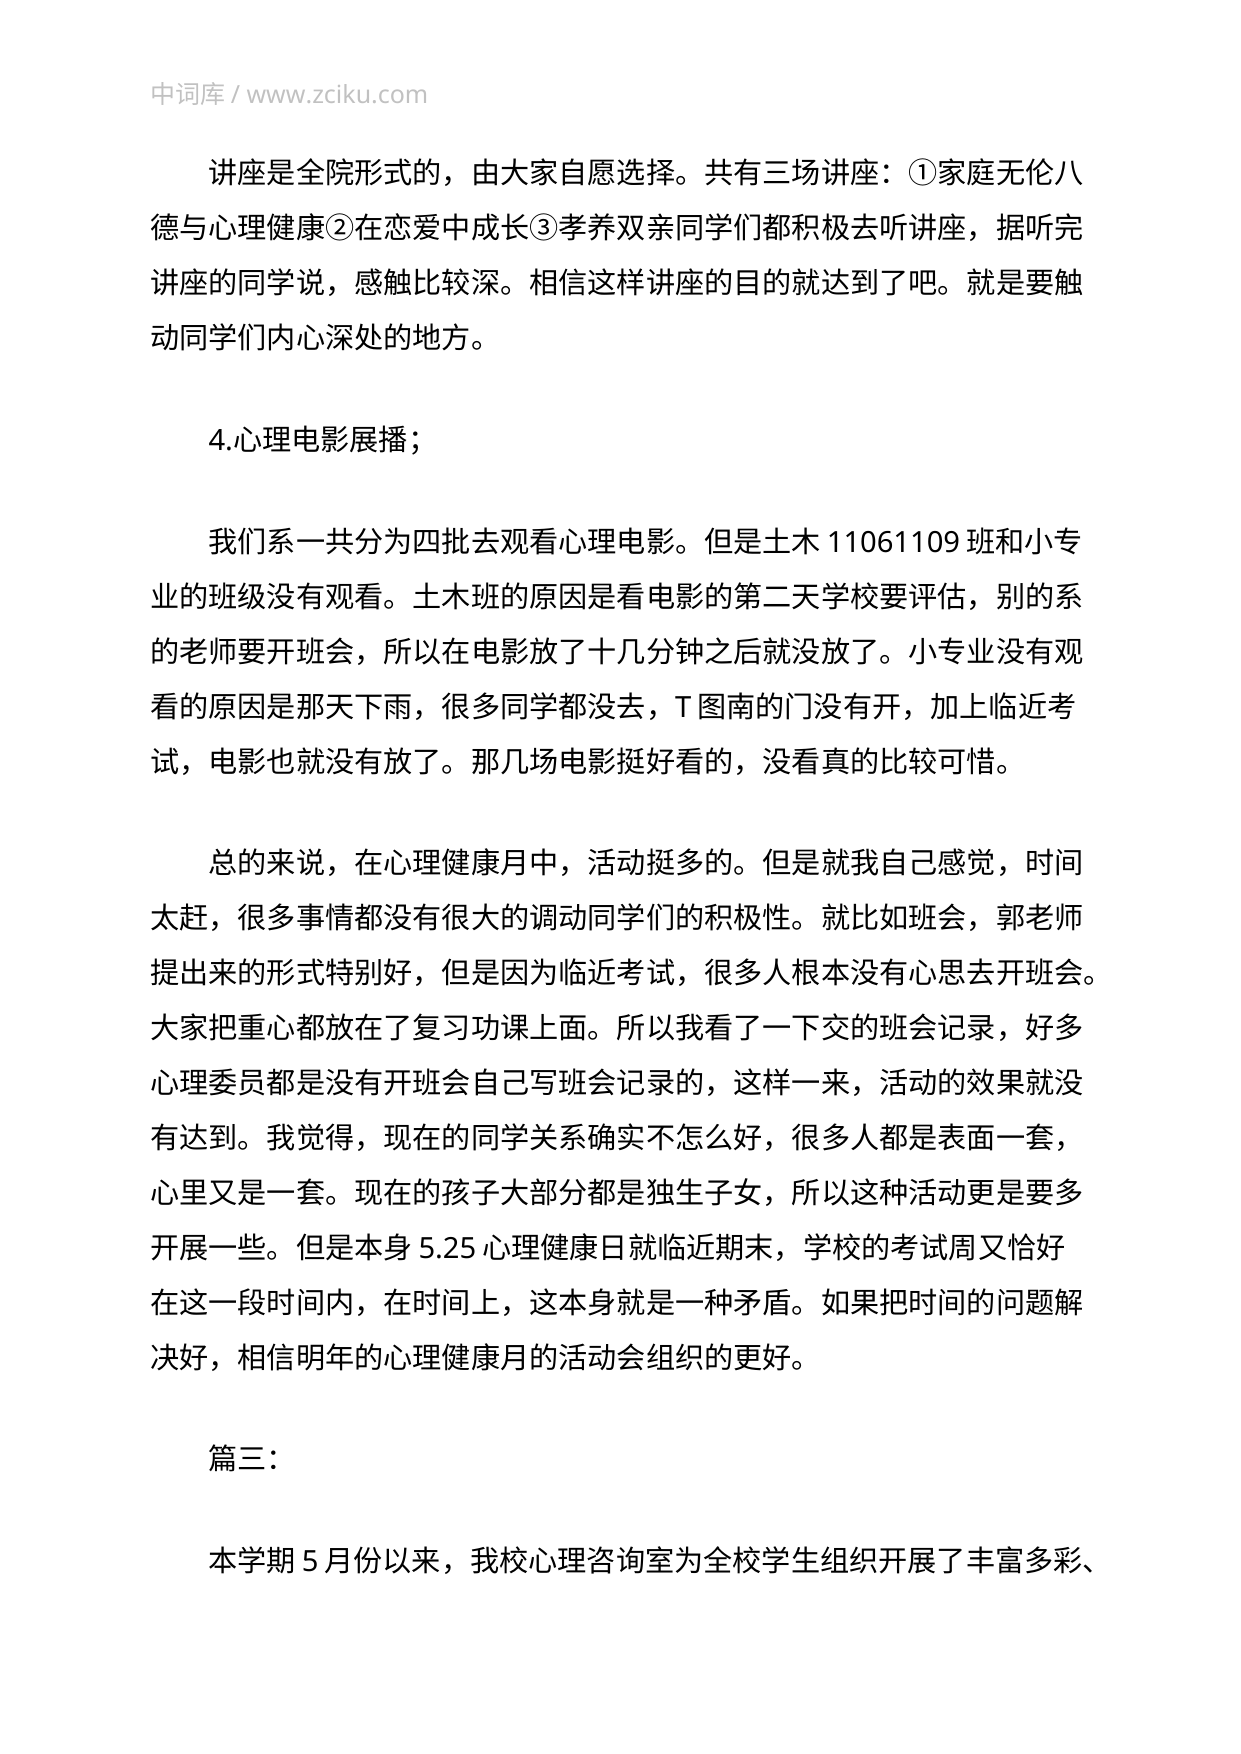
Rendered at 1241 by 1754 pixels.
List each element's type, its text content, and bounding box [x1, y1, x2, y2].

text 4.心理电影展播； [150, 416, 1090, 459]
text 我们系一共分为四批去观看心理电影。但是土木11061109班和小专业的班级没有观看。土木班的原因是看电影的第二天学校要评估，别的系的老师要开班会，所以在电影放了十几分钟之后就没放了。小专业没有观看的原因是那天下雨，很多同学都没去，T图南的门没有开，加上临近考试，电影也就没有放了。那几场电影挺好看的，没看真的比较可惜。 [150, 518, 1090, 781]
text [150, 1538, 1090, 1580]
text 讲座是全院形式的，由大家自愿选择。共有三场讲座：①家庭无伦八德与心理健康②在恋爱中成长③孝养双亲同学们都积极去听讲座，据听完讲座的同学说，感触比较深。相信这样讲座的目的就达到了吧。就是要触动同学们内心深处的地方。 [150, 150, 1090, 357]
text 总的来说，在心理健康月中，活动挺多的。但是就我自己感觉，时间太赶，很多事情都没有很大的调动同学们的积极性。就比如班会，郭老师提出来的形式特别好，但是因为临近考试，很多人根本没有心思去开班会。大家把重心都放在了复习功课上面。所以我看了一下交的班会记录，好多心理委员都是没有开班会自己写班会记录的，这样一来，活动的效果就没有达到。我觉得，现在的同学关系确实不怎么好，很多人都是表面一套，心里又是一套。现在的孩子大部分都是独生子女，所以这种活动更是要多开展一些。但是本身5.25心理健康日就临近期末，学校的考试周又恰好在这一段时间内，在时间上，这本身就是一种矛盾。如果把时间的问题解决好，相信明年的心理健康月的活动会组织的更好。 [150, 840, 1090, 1376]
text 篇三： [150, 1436, 1090, 1478]
